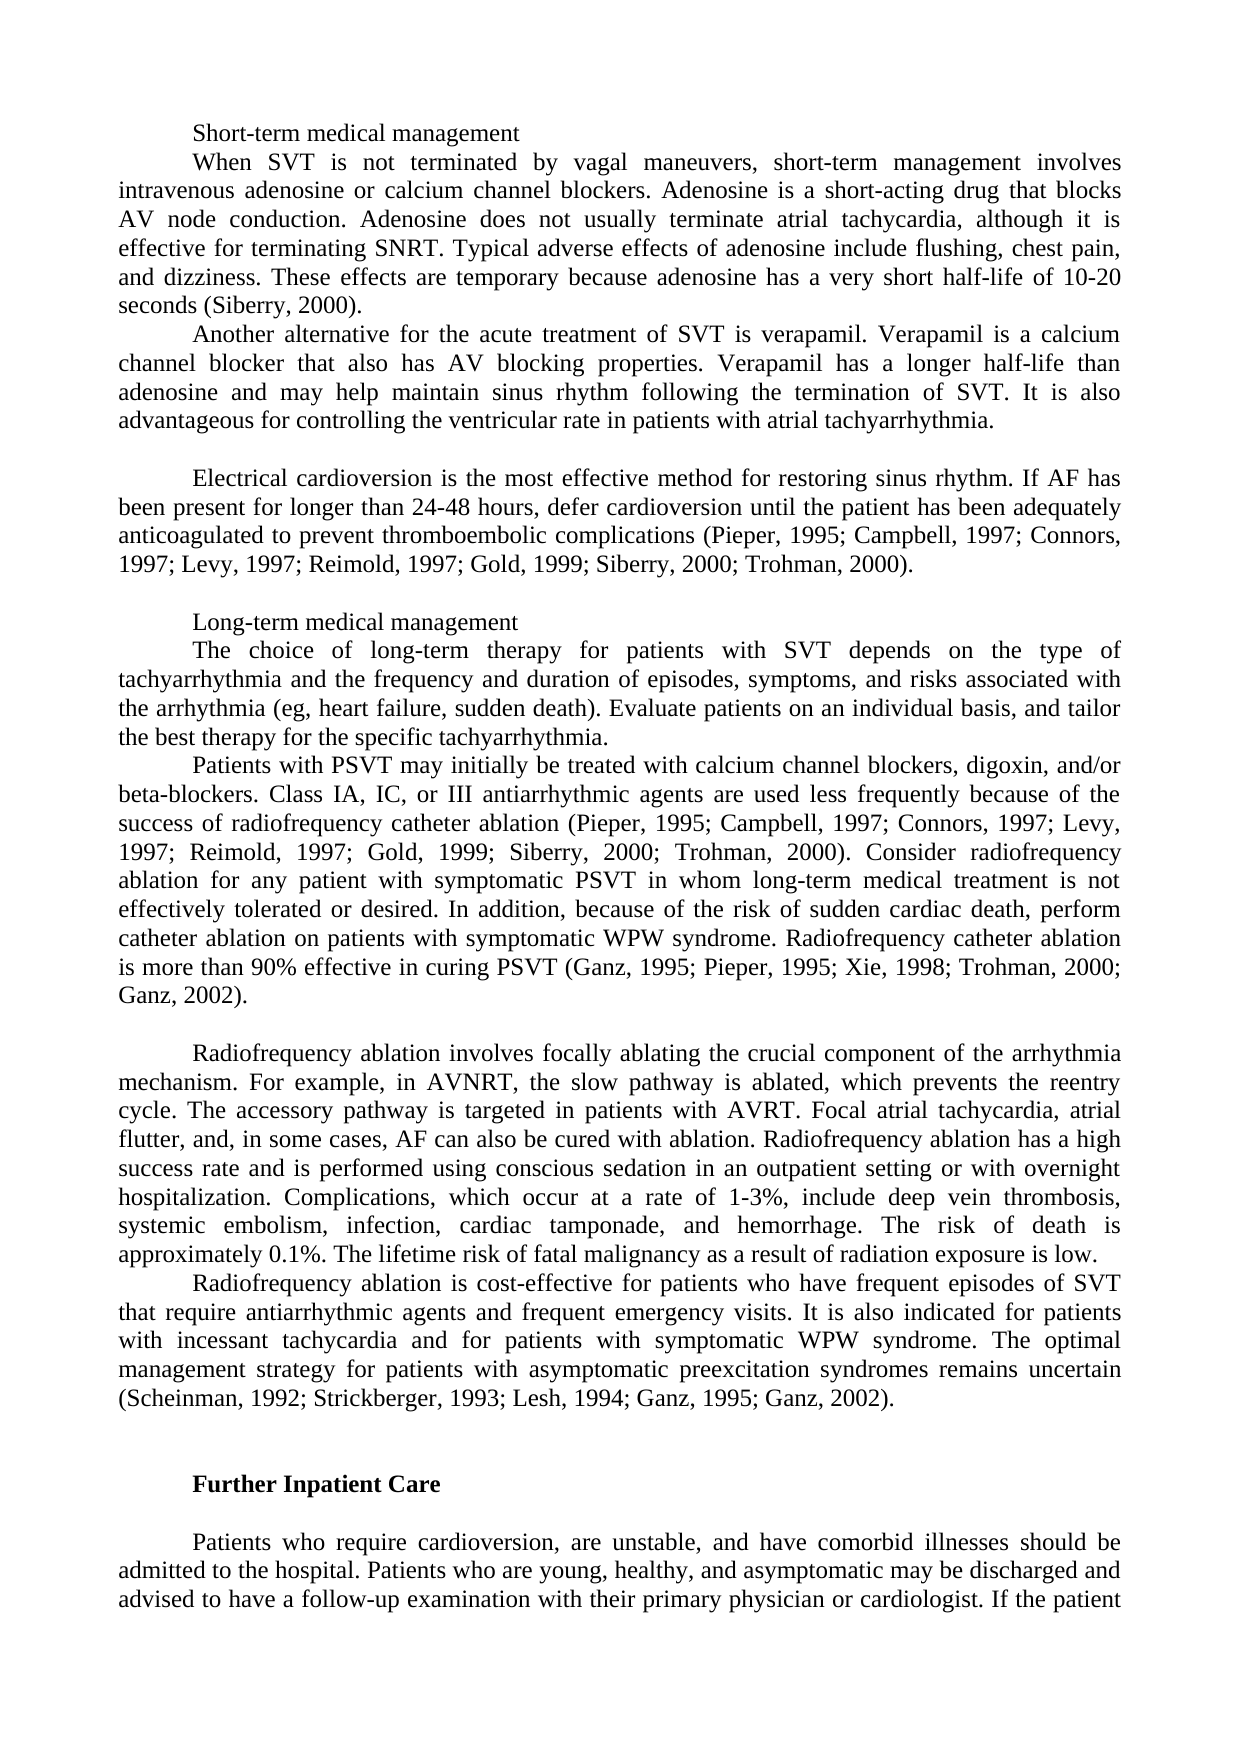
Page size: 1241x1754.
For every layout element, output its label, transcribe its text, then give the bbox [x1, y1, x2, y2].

text Electrical cardioversion is the most effective method for restoring sinus rhythm. If AF has been present for longer than 24-48 hours, defer cardioversion until the patient has been adequately anticoagulated to prevent thromboembolic complications (Pieper, 1995; Campbell, 1997; Connors, 1997; Levy, 1997; Reimold, 1997; Gold, 1999; Siberry, 2000; Trohman, 2000). [118, 463, 1122, 578]
text Further Inpatient Care [118, 1469, 1122, 1498]
text The choice of long-term therapy for patients with SVT depends on the type of tachyarrhythmia and the frequency and duration of episodes, symptoms, and risks associated with the arrhythmia (eg, heart failure, sudden death). Evaluate patients on an individual basis, and tailor the best therapy for the specific tachyarrhythmia. [118, 636, 1122, 751]
text When SVT is not terminated by vagal maneuvers, short-term management involves intravenous adenosine or calcium channel blockers. Adenosine is a short-acting drug that blocks AV node conduction. Adenosine does not usually terminate atrial tachycardia, although it is effective for terminating SNRT. Typical adverse effects of adenosine include flushing, chest pain, and dizziness. These effects are temporary because adenosine has a very short half-life of 10-20 seconds (Siberry, 2000). [118, 147, 1122, 319]
text Short-term medical management [118, 118, 1122, 147]
text Radiofrequency ablation involves focally ablating the crucial component of the arrhythmia mechanism. For example, in AVNRT, the slow pathway is ablated, which prevents the reentry cycle. The accessory pathway is targeted in patients with AVRT. Focal atrial tachycardia, atrial flutter, and, in some cases, AF can also be cured with ablation. Radiofrequency ablation has a high success rate and is performed using conscious sedation in an outpatient setting or with overnight hospitalization. Complications, which occur at a rate of 1-3%, include deep vein thrombosis, systemic embolism, infection, cardiac tamponade, and hemorrhage. The risk of death is approximately 0.1%. The lifetime risk of fatal malignancy as a result of radiation exposure is low. [118, 1038, 1122, 1268]
text Another alternative for the acute treatment of SVT is verapamil. Verapamil is a calcium channel blocker that also has AV blocking properties. Verapamil has a longer half-life than adenosine and may help maintain sinus rhythm following the termination of SVT. It is also advantageous for controlling the ventricular rate in patients with atrial tachyarrhythmia. [118, 319, 1122, 434]
text Radiofrequency ablation is cost-effective for patients who have frequent episodes of SVT that require antiarrhythmic agents and frequent emergency visits. It is also indicated for patients with incessant tachycardia and for patients with symptomatic WPW syndrome. The optimal management strategy for patients with asymptomatic preexcitation syndromes remains uncertain (Scheinman, 1992; Strickberger, 1993; Lesh, 1994; Ganz, 1995; Ganz, 2002). [118, 1268, 1122, 1412]
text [118, 1527, 1122, 1613]
text Patients with PSVT may initially be treated with calcium channel blockers, digoxin, and/or beta-blockers. , IC, or III antiarrhythmic agents are used less frequently because of the success of radiofrequency catheter ablation (Pieper, 1995; Campbell, 1997; Connors, 1997; Levy, 1997; Reimold, 1997; Gold, 1999; Siberry, 2000; Trohman, 2000). Consider radiofrequency ablation for any patient with symptomatic PSVT in whom long-term medical treatment is not effectively tolerated or desired. In addition, because of the risk of sudden cardiac death, perform catheter ablation on patients with symptomatic WPW syndrome. Radiofrequency catheter ablation is more than 90% effective in curing PSVT (Ganz, 1995; Pieper, 1995; Xie, 1998; Trohman, 2000; Ganz, 2002). [118, 751, 1122, 1009]
text Long-term medical management [118, 607, 1122, 636]
